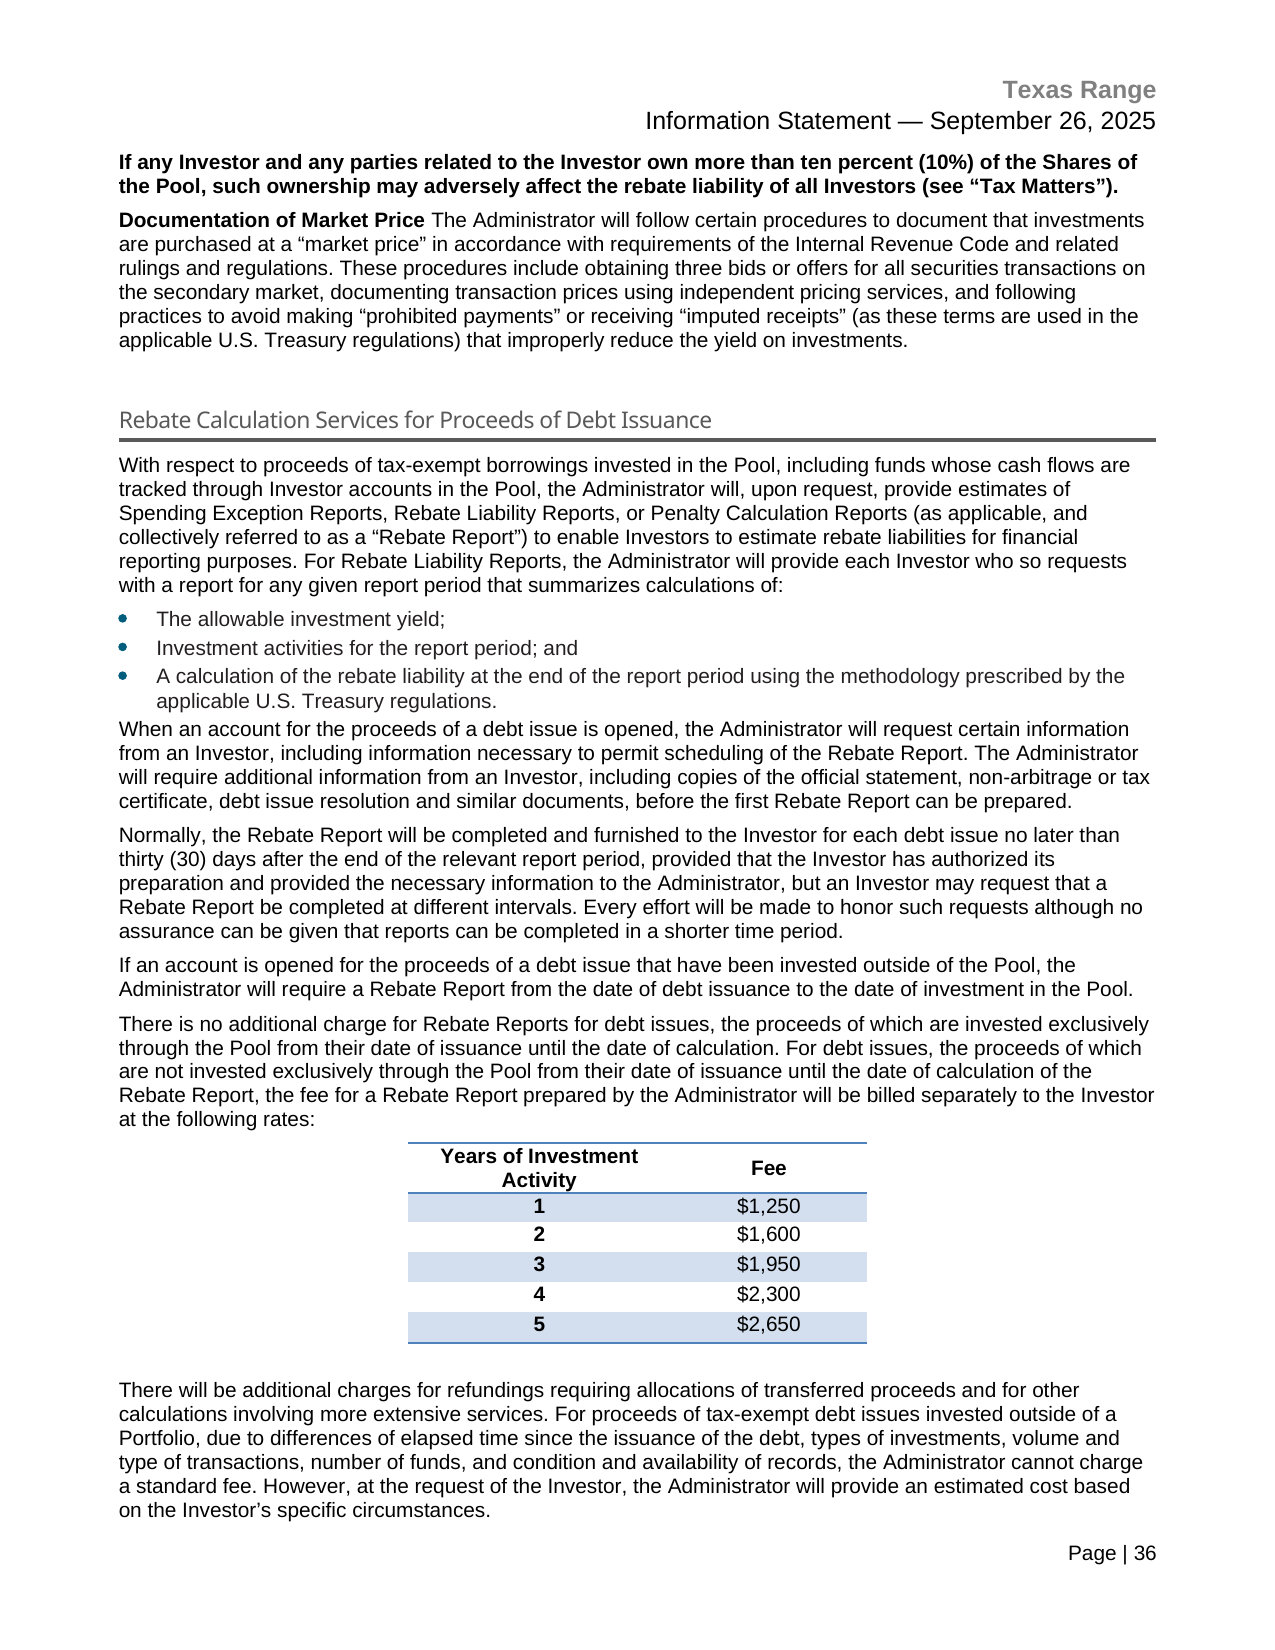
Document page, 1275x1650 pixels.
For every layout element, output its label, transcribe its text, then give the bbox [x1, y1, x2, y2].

text Normally, the Rebate Report will be completed and furnished to the Investor for each debt issue no later than thirty (30) days after the end of the relevant report period, provided that the Investor has authorized its preparation and provided the necessary information to the Administrator, but an Investor may request that a Rebate Report be completed at different intervals. Every effort will be made to honor such requests although no assurance can be given that reports can be completed in a shorter time period. [118, 823, 1156, 943]
table_cell $1,250 [670, 1194, 867, 1222]
text There is no additional charge for Rebate Reports for debt issues, the proceeds of which are invested exclusively through the Pool from their date of issuance until the date of calculation. For debt issues, the proceeds of which are not invested exclusively through the Pool from their date of issuance until the date of calculation of the Rebate Report, the fee for a Rebate Report prepared by the Administrator will be billed separately to the Investor at the following rates: [118, 1011, 1156, 1131]
text A calculation of the rebate liability at the end of the report period using the methodology prescribed by the applicable U.S. Treasury regulations. [118, 664, 1156, 712]
table_cell $2,650 [670, 1312, 867, 1342]
table_header Fee [670, 1144, 867, 1192]
table_cell 1 [408, 1194, 670, 1222]
table_cell 2 [408, 1222, 670, 1252]
table_header Years of Investment Activity [408, 1144, 670, 1192]
text If an account is opened for the proceeds of a debt issue that have been invested outside of the Pool, the Administrator will require a Rebate Report from the date of debt issuance to the date of investment in the Pool. [118, 953, 1156, 1001]
text When an account for the proceeds of a debt issue is opened, the Administrator will request certain information from an Investor, including information necessary to permit scheduling of the Rebate Report. The Administrator will require additional information from an Investor, including copies of the official statement, non-arbitrage or tax certificate, debt issue resolution and similar documents, before the first Rebate Report can be prepared. [118, 717, 1156, 812]
table_cell $1,600 [670, 1222, 867, 1252]
text With respect to proceeds of tax-exempt borrowings invested in the Pool, including funds whose cash flows are tracked through Investor accounts in the Pool, the Administrator will, upon request, provide estimates of Spending Exception Reports, Rebate Liability Reports, or Penalty Calculation Reports (as applicable, and collectively referred to as a “Rebate Report”) to enable Investors to estimate rebate liabilities for financial reporting purposes. For Rebate Liability Reports, the Administrator will provide each Investor who so requests with a report for any given report period that summarizes calculations of: [118, 453, 1156, 596]
text Documentation of Market Price The Administrator will follow certain procedures to document that investments are purchased at a “market price” in accordance with requirements of the Internal Revenue Code and related rulings and regulations. These procedures include obtaining three bids or offers for all securities transactions on the secondary market, documenting transaction prices using independent pricing services, and following practices to avoid making “prohibited payments” or receiving “imputed receipts” (as these terms are used in the applicable U.S. Treasury regulations) that improperly reduce the yield on investments. [118, 208, 1156, 352]
table_cell 3 [408, 1252, 670, 1282]
table_cell 4 [408, 1282, 670, 1312]
table_cell $2,300 [670, 1282, 867, 1312]
subtitle Rebate Calculation Services for Proceeds of Debt Issuance [118, 404, 1156, 442]
text There will be additional charges for refundings requiring allocations of transferred proceeds and for other calculations involving more extensive services. For proceeds of tax-exempt debt issues invested outside of a Portfolio, due to differences of elapsed time since the issuance of the debt, types of investments, volume and type of transactions, number of funds, and condition and availability of records, the Administrator cannot charge a standard fee. However, at the request of the Investor, the Administrator will provide an estimated cost based on the Investor’s specific circumstances. [118, 1378, 1156, 1522]
table_cell 5 [408, 1312, 670, 1342]
text The allowable investment yield; [118, 607, 1156, 631]
table_cell $1,950 [670, 1252, 867, 1282]
text If any Investor and any parties related to the Investor own more than ten percent (10%) of the Shares of the Pool, such ownership may adversely affect the rebate liability of all Investors (see “Tax Matters”). [118, 150, 1156, 198]
text Investment activities for the report period; and [118, 635, 1156, 660]
